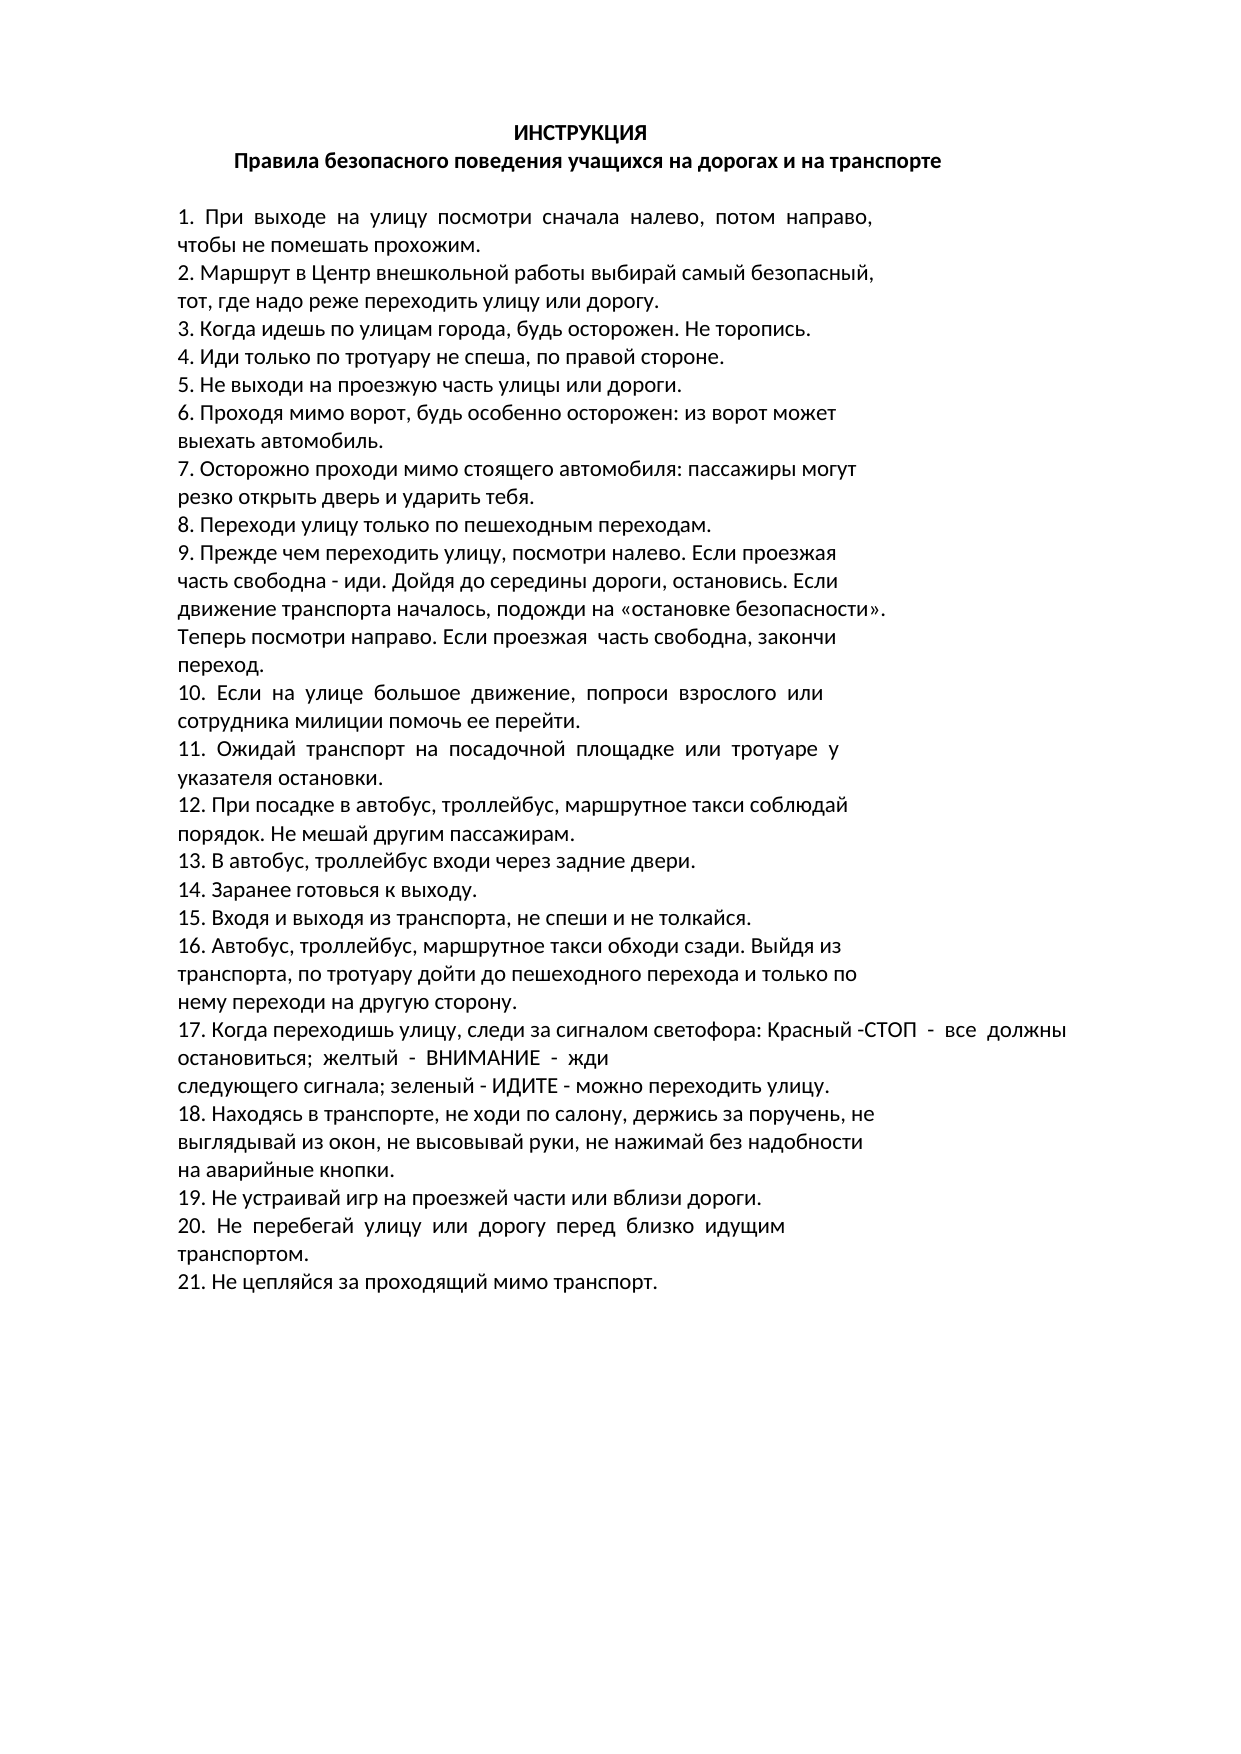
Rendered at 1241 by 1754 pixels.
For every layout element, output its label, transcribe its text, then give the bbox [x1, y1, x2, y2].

text транспорта, по тротуару дойти до пешеходного перехода и только по [177, 959, 1152, 987]
text 8. Переходи улицу только по пешеходным переходам. [177, 510, 1152, 538]
text транспортом. [177, 1239, 1152, 1267]
text тот, где надо реже переходить улицу или дорогу. [177, 286, 1152, 314]
text 16. Автобус, троллейбус, маршрутное такси обходи сзади. Выйдя из [177, 931, 1152, 959]
text на аварийные кнопки. [177, 1155, 1152, 1183]
text 12. При посадке в автобус, троллейбус, маршрутное такси соблюдай [177, 791, 1152, 819]
text Теперь посмотри направо. Если проезжая часть свободна, закончи [177, 622, 1152, 651]
text 7. Осторожно проходи мимо стоящего автомобиля: пассажиры могут [177, 454, 1152, 482]
text порядок. Не мешай другим пассажирам. [177, 819, 1152, 847]
text 1. При выходе на улицу посмотри сначала налево, потом направо, [177, 202, 1152, 230]
text выглядывай из окон, не высовывай руки, не нажимай без надобности [177, 1127, 1152, 1155]
text движение транспорта началось, подожди на «остановке безопасности». [177, 594, 1152, 622]
text 17. Когда переходишь улицу, следи за сигналом светофора: Красный -СТОП - все должны остановиться; желтый - ВНИМАНИЕ - жди [177, 1015, 1152, 1071]
text 15. Входя и выходя из транспорта, не спеши и не толкайся. [177, 903, 1152, 931]
text чтобы не помешать прохожим. [177, 230, 1152, 258]
text резко открыть дверь и ударить тебя. [177, 482, 1152, 510]
text ИНСТРУКЦИЯ [177, 118, 1152, 146]
text указателя остановки. [177, 763, 1152, 791]
text сотрудника милиции помочь ее перейти. [177, 707, 1152, 734]
text 11. Ожидай транспорт на посадочной площадке или тротуаре у [177, 734, 1152, 763]
text 21. Не цепляйся за проходящий мимо транспорт. [177, 1267, 1152, 1295]
text 20. Не перебегай улицу или дорогу перед близко идущим [177, 1211, 1152, 1239]
text часть свободна - иди. Дойдя до середины дороги, остановись. Если [177, 566, 1152, 594]
text 9. Прежде чем переходить улицу, посмотри налево. Если проезжая [177, 538, 1152, 566]
text переход. [177, 651, 1152, 678]
text 3. Когда идешь по улицам города, будь осторожен. Не торопись. [177, 314, 1152, 342]
text следующего сигнала; зеленый - ИДИТЕ - можно переходить улицу. [177, 1071, 1152, 1099]
text 19. Не устраивай игр на проезжей части или вблизи дороги. [177, 1183, 1152, 1211]
text 2. Маршрут в Центр внешкольной работы выбирай самый безопасный, [177, 258, 1152, 286]
text выехать автомобиль. [177, 426, 1152, 454]
text 13. В автобус, троллейбус входи через задние двери. [177, 847, 1152, 875]
text 10. Если на улице большое движение, попроси взрослого или [177, 678, 1152, 707]
text нему переходи на другую сторону. [177, 987, 1152, 1015]
text 6. Проходя мимо ворот, будь особенно осторожен: из ворот может [177, 398, 1152, 426]
text 18. Находясь в транспорте, не ходи по салону, держись за поручень, не [177, 1099, 1152, 1127]
text Правила безопасного поведения учащихся на дорогах и на транспорте [177, 146, 1152, 174]
text 14. Заранее готовься к выходу. [177, 875, 1152, 903]
text 4. Иди только по тротуару не спеша, по правой стороне. [177, 342, 1152, 370]
text 5. Не выходи на проезжую часть улицы или дороги. [177, 370, 1152, 398]
